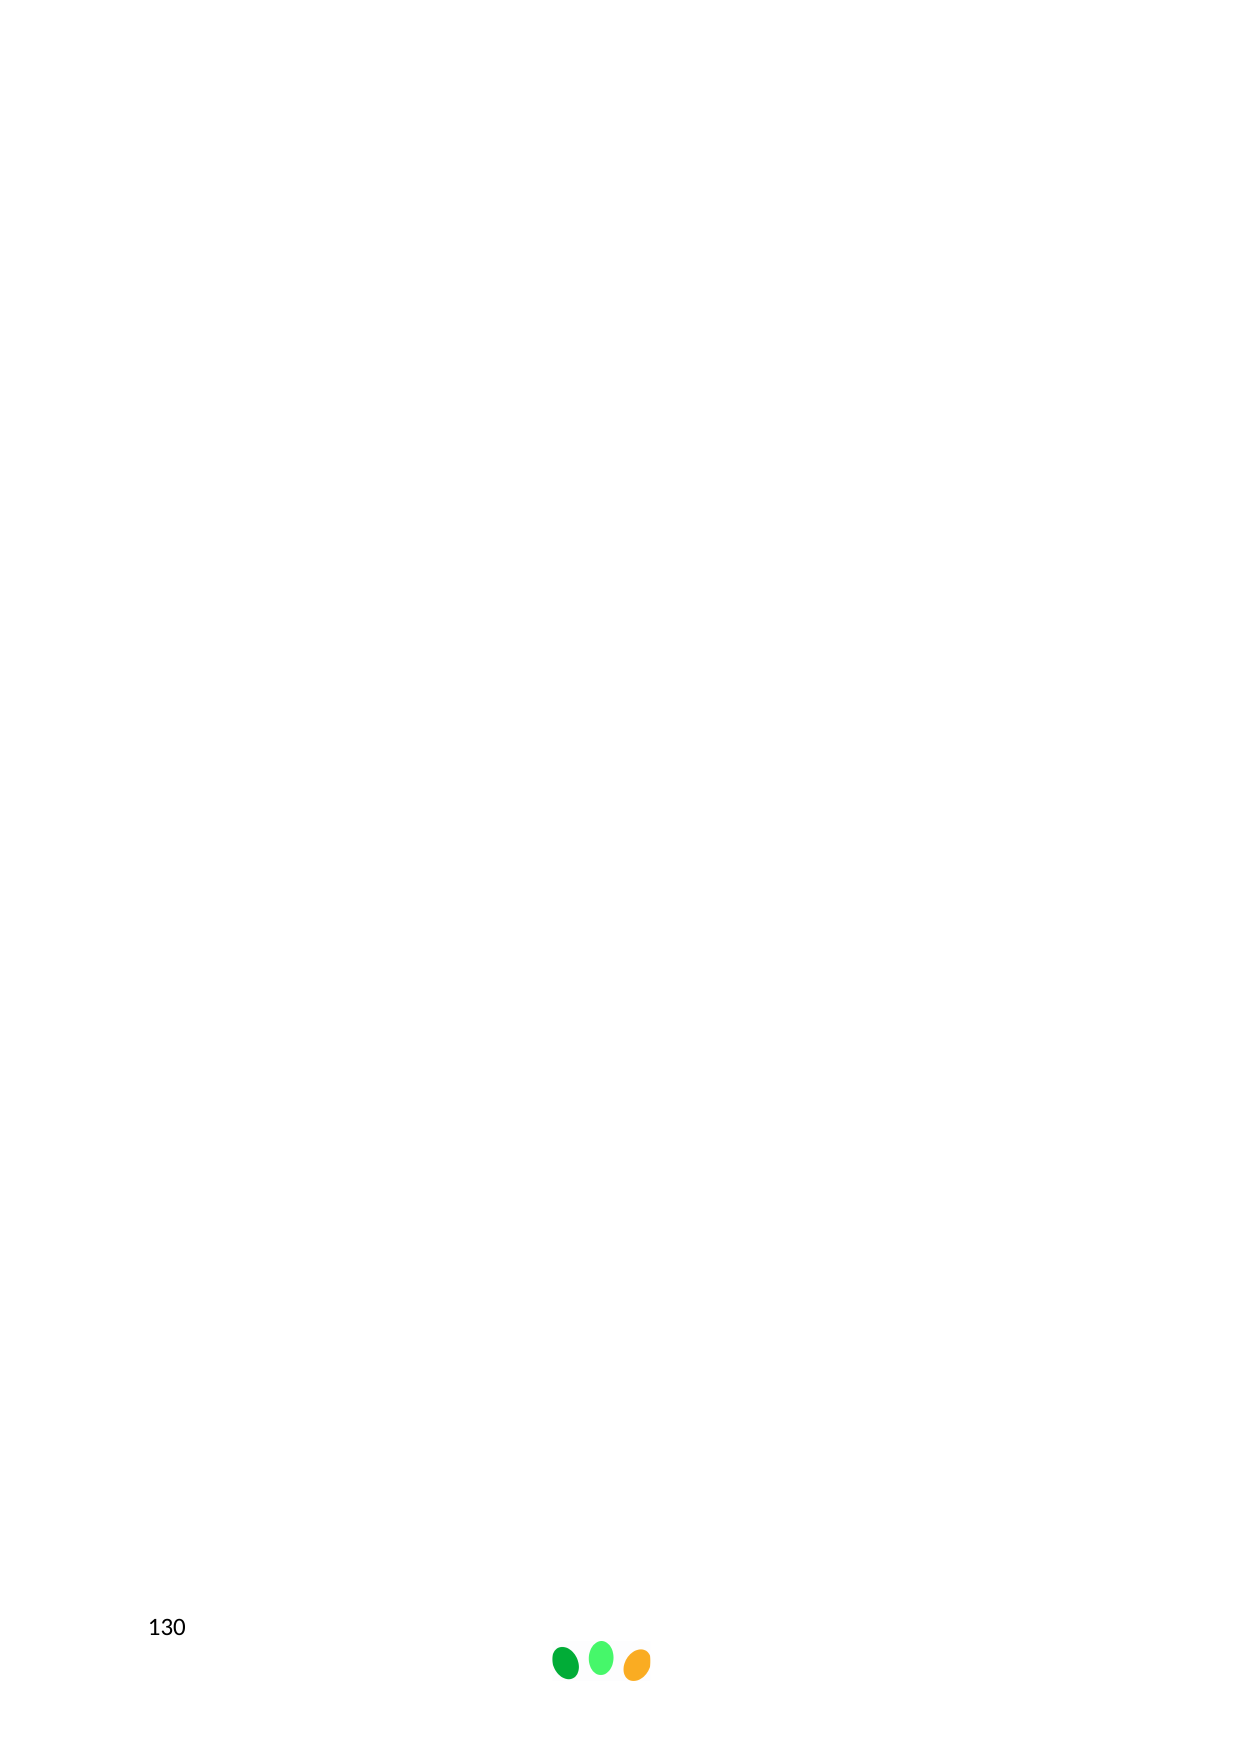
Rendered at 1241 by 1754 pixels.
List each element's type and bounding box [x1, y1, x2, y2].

picture [552, 1641, 651, 1681]
